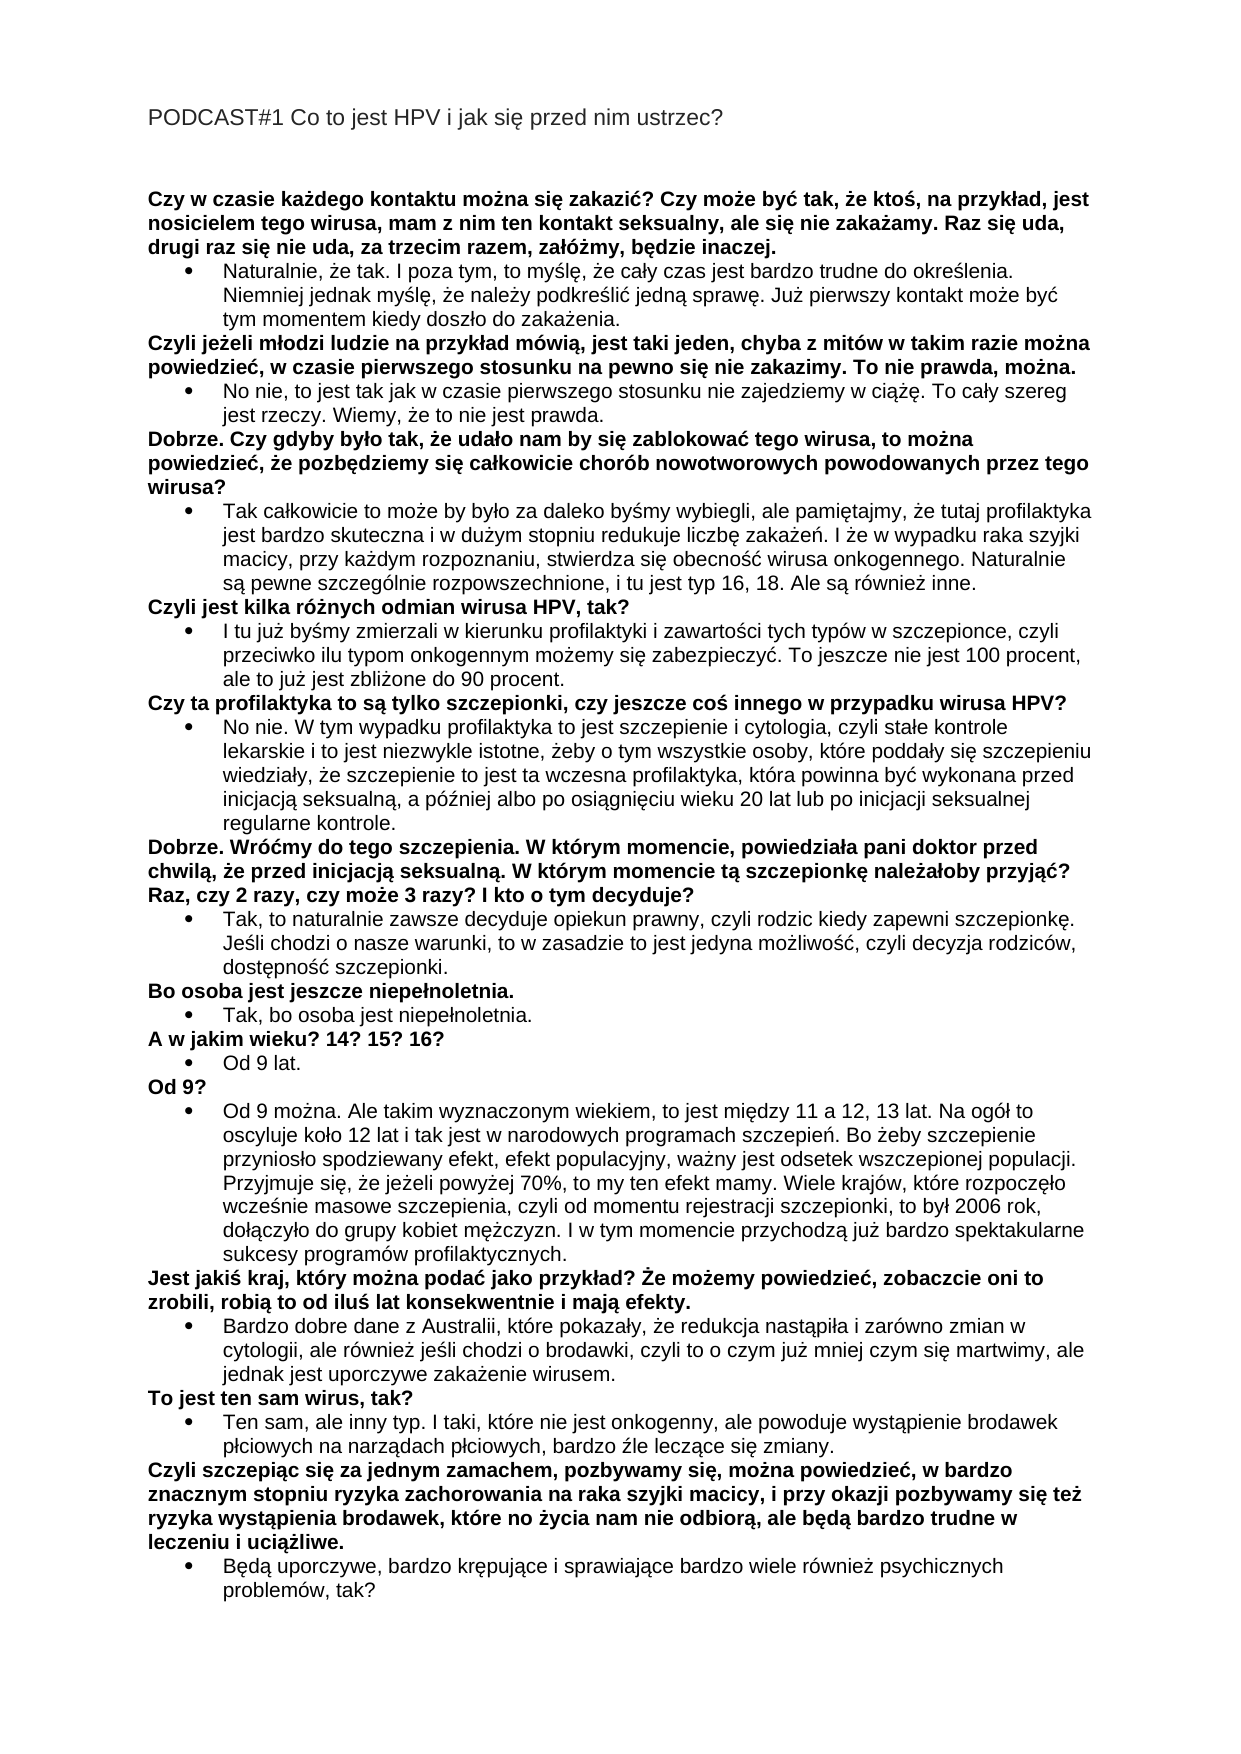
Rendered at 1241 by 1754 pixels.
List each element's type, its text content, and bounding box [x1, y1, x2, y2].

list I tu już byśmy zmierzali w kierunku profilaktyki i zawartości tych typów w szczepionce, czyli przeciwko ilu typom onkogennym możemy się zabezpieczyć. To jeszcze nie jest 100 procent, ale to już jest zbliżone do 90 procent. [185, 619, 1093, 691]
text To jest ten sam wirus, tak? [148, 1386, 1093, 1410]
list Będą uporczywe, bardzo krępujące i sprawiające bardzo wiele również psychicznych problemów, tak? [185, 1554, 1093, 1602]
text Dobrze. Wróćmy do tego szczepienia. W którym momencie, powiedziała pani doktor przed chwilą, że przed inicjacją seksualną. W którym momencie tą szczepionkę należałoby przyjąć? Raz, czy 2 razy, czy może 3 razy? I kto o tym decyduje? [148, 834, 1093, 906]
list No nie, to jest tak jak w czasie pierwszego stosunku nie zajedziemy w ciążę. To cały szereg jest rzeczy. Wiemy, że to nie jest prawda. [185, 379, 1093, 427]
text Od 9? [148, 1074, 1093, 1098]
text Czyli szczepiąc się za jednym zamachem, pozbywamy się, można powiedzieć, w bardzo znacznym stopniu ryzyka zachorowania na raka szyjki macicy, i przy okazji pozbywamy się też ryzyka wystąpienia brodawek, które no życia nam nie odbiorą, ale będą bardzo trudne w leczeniu i uciążliwe. [148, 1458, 1093, 1554]
text Czyli jeżeli młodzi ludzie na przykład mówią, jest taki jeden, chyba z mitów w takim razie można powiedzieć, w czasie pierwszego stosunku na pewno się nie zakazimy. To nie prawda, można. [148, 331, 1093, 379]
list No nie. W tym wypadku profilaktyka to jest szczepienie i cytologia, czyli stałe kontrole lekarskie i to jest niezwykle istotne, żeby o tym wszystkie osoby, które poddały się szczepieniu wiedziały, że szczepienie to jest ta wczesna profilaktyka, która powinna być wykonana przed inicjacją seksualną, a później albo po osiągnięciu wieku 20 lat lub po inicjacji seksualnej regularne kontrole. [185, 715, 1093, 834]
text Czy ta profilaktyka to są tylko szczepionki, czy jeszcze coś innego w przypadku wirusa HPV? [148, 691, 1093, 715]
text Jest jakiś kraj, który można podać jako przykład? Że możemy powiedzieć, zobaczcie oni to zrobili, robią to od iluś lat konsekwentnie i mają efekty. [148, 1266, 1093, 1314]
list Ten sam, ale inny typ. I taki, które nie jest onkogenny, ale powoduje wystąpienie brodawek płciowych na narządach płciowych, bardzo źle leczące się zmiany. [185, 1410, 1093, 1458]
text Czyli jest kilka różnych odmian wirusa HPV, tak? [148, 595, 1093, 619]
list Tak całkowicie to może by było za daleko byśmy wybiegli, ale pamiętajmy, że tutaj profilaktyka jest bardzo skuteczna i w dużym stopniu redukuje liczbę zakażeń. I że w wypadku raka szyjki macicy, przy każdym rozpoznaniu, stwierdza się obecność wirusa onkogennego. Naturalnie są pewne szczególnie rozpowszechnione, i tu jest typ 16, 18. Ale są również inne. [185, 499, 1093, 595]
text Bo osoba jest jeszcze niepełnoletnia. [148, 978, 1093, 1002]
list Od 9 można. Ale takim wyznaczonym wiekiem, to jest między 11 a 12, 13 lat. Na ogół to oscyluje koło 12 lat i tak jest w narodowych programach szczepień. Bo żeby szczepienie przyniosło spodziewany efekt, efekt populacyjny, ważny jest odsetek wszczepionej populacji. Przyjmuje się, że jeżeli powyżej 70%, to my ten efekt mamy. Wiele krajów, które rozpoczęło wcześnie masowe szczepienia, czyli od momentu rejestracji szczepionki, to był 2006 rok, dołączyło do grupy kobiet mężczyzn. I w tym momencie przychodzą już bardzo spektakularne sukcesy programów profilaktycznych. [185, 1098, 1093, 1266]
list Tak, to naturalnie zawsze decyduje opiekun prawny, czyli rodzic kiedy zapewni szczepionkę. Jeśli chodzi o nasze warunki, to w zasadzie to jest jedyna możliwość, czyli decyzja rodziców, dostępność szczepionki. [185, 906, 1093, 978]
text Czy w czasie każdego kontaktu można się zakazić? Czy może być tak, że ktoś, na przykład, jest nosicielem tego wirusa, mam z nim ten kontakt seksualny, ale się nie zakażamy. Raz się uda, drugi raz się nie uda, za trzecim razem, załóżmy, będzie inaczej. [148, 187, 1093, 259]
list Od 9 lat. [185, 1050, 1093, 1074]
text A w jakim wieku? 14? 15? 16? [148, 1026, 1093, 1050]
list Bardzo dobre dane z Australii, które pokazały, że redukcja nastąpiła i zarówno zmian w cytologii, ale również jeśli chodzi o brodawki, czyli to o czym już mniej czym się martwimy, ale jednak jest uporczywe zakażenie wirusem. [185, 1314, 1093, 1386]
text Dobrze. Czy gdyby było tak, że udało nam by się zablokować tego wirusa, to można powiedzieć, że pozbędziemy się całkowicie chorób nowotworowych powodowanych przez tego wirusa? [148, 427, 1093, 499]
list Naturalnie, że tak. I poza tym, to myślę, że cały czas jest bardzo trudne do określenia. Niemniej jednak myślę, że należy podkreślić jedną sprawę. Już pierwszy kontakt może być tym momentem kiedy doszło do zakażenia. [185, 259, 1093, 331]
list Tak, bo osoba jest niepełnoletnia. [185, 1002, 1093, 1026]
